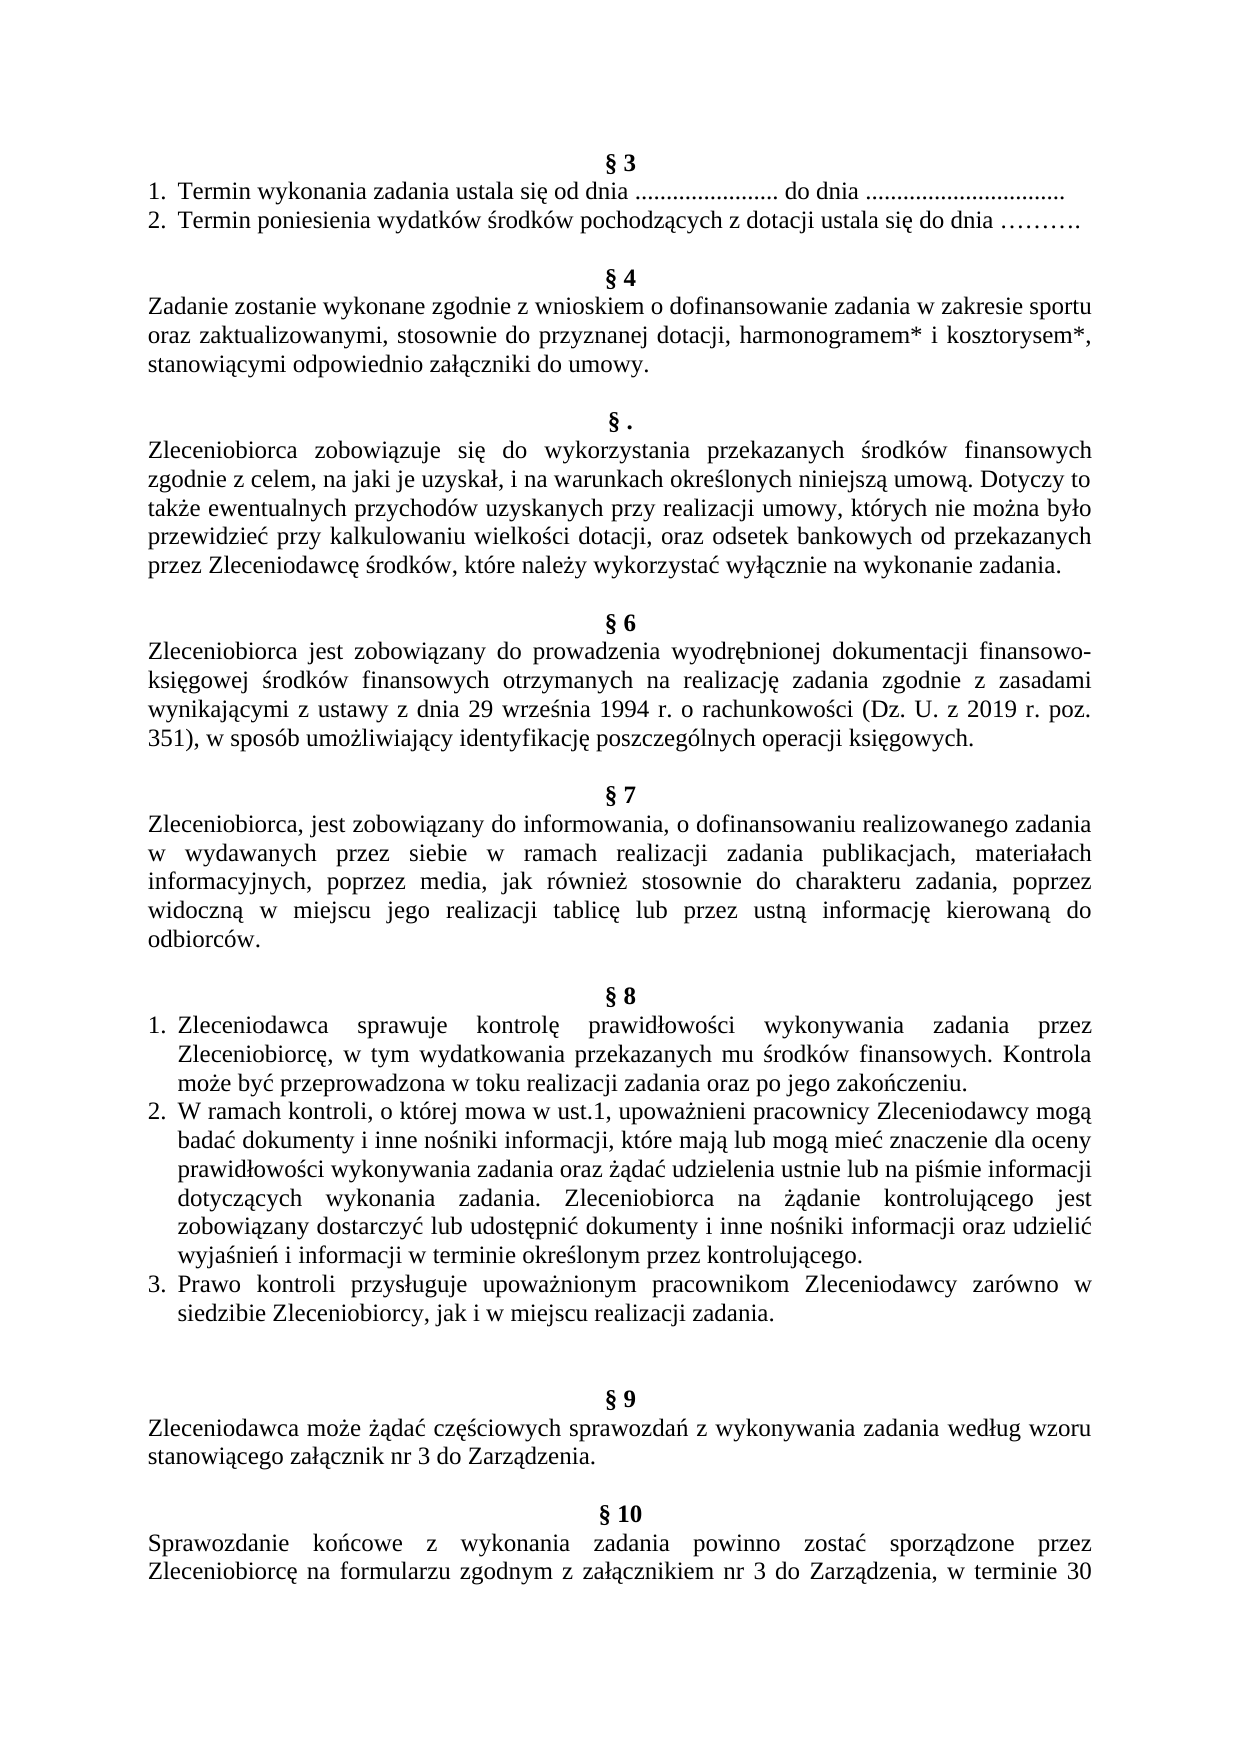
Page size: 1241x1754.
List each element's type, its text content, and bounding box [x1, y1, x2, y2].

list Termin poniesienia wydatków środków pochodzących z dotacji ustala się do dnia ………. [148, 205, 1092, 234]
list W ramach kontroli, o której mowa w ust.1, upoważnieni pracownicy Zleceniodawcy mogą badać dokumenty i inne nośniki informacji, które mają lub mogą mieć znaczenie dla oceny prawidłowości wykonywania zadania oraz żądać udzielenia ustnie lub na piśmie informacji dotyczących wykonania zadania. Zleceniobiorca na żądanie kontrolującego jest zobowiązany dostarczyć lub udostępnić dokumenty i inne nośniki informacji oraz udzielić wyjaśnień i informacji w terminie określonym przez kontrolującego. [148, 1096, 1092, 1269]
text Zleceniobiorca jest zobowiązany do prowadzenia wyodrębnionej dokumentacji finansowo-księgowej środków finansowych otrzymanych na realizację zadania zgodnie z zasadami wynikającymi z ustawy z dnia 29 września 1994 r. o rachunkowości (Dz. U. z 2019 r. poz. 351), w sposób umożliwiający identyfikację poszczególnych operacji księgowych. [148, 636, 1092, 751]
text § 3 [148, 148, 1092, 176]
text § 7 [148, 780, 1092, 809]
text § 8 [148, 981, 1092, 1010]
text § 10 [148, 1499, 1092, 1528]
text § 9 [148, 1384, 1092, 1413]
text Zleceniodawca może żądać częściowych sprawozdań z wykonywania zadania według wzoru stanowiącego załącznik nr 3 do Zarządzenia. [148, 1413, 1092, 1470]
text § 4 [148, 263, 1092, 291]
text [148, 1528, 1092, 1585]
text § 6 [148, 608, 1092, 636]
text Zadanie zostanie wykonane zgodnie z wnioskiem o dofinansowanie zadania w zakresie sportu oraz zaktualizowanymi, stosownie do przyznanej dotacji, harmonogramem* i kosztorysem*, stanowiącymi odpowiednio załączniki do umowy. [148, 291, 1092, 378]
text § . [148, 406, 1092, 435]
list Zleceniodawca sprawuje kontrolę prawidłowości wykonywania zadania przez Zleceniobiorcę, w tym wydatkowania przekazanych mu środków finansowych. Kontrola może być przeprowadzona w toku realizacji zadania oraz po jego zakończeniu. [148, 1010, 1092, 1096]
list Termin wykonania zadania ustala się od dnia ....................... do dnia ................................ [148, 176, 1092, 205]
text Zleceniobiorca zobowiązuje się do wykorzystania przekazanych środków finansowych zgodnie z celem, na jaki je uzyskał, i na warunkach określonych niniejszą umową. Dotyczy to także ewentualnych przychodów uzyskanych przy realizacji umowy, których nie można było przewidzieć przy kalkulowaniu wielkości dotacji, oraz odsetek bankowych od przekazanych przez Zleceniodawcę środków, które należy wykorzystać wyłącznie na wykonanie zadania. [148, 435, 1092, 579]
list Prawo kontroli przysługuje upoważnionym pracownikom Zleceniodawcy zarówno w siedzibie Zleceniobiorcy, jak i w miejscu realizacji zadania. [148, 1269, 1092, 1326]
text Zleceniobiorca, jest zobowiązany do informowania, o dofinansowaniu realizowanego zadania w wydawanych przez siebie w ramach realizacji zadania publikacjach, materiałach informacyjnych, poprzez media, jak również stosownie do charakteru zadania, poprzez widoczną w miejscu jego realizacji tablicę lub przez ustną informację kierowaną do odbiorców. [148, 809, 1092, 953]
